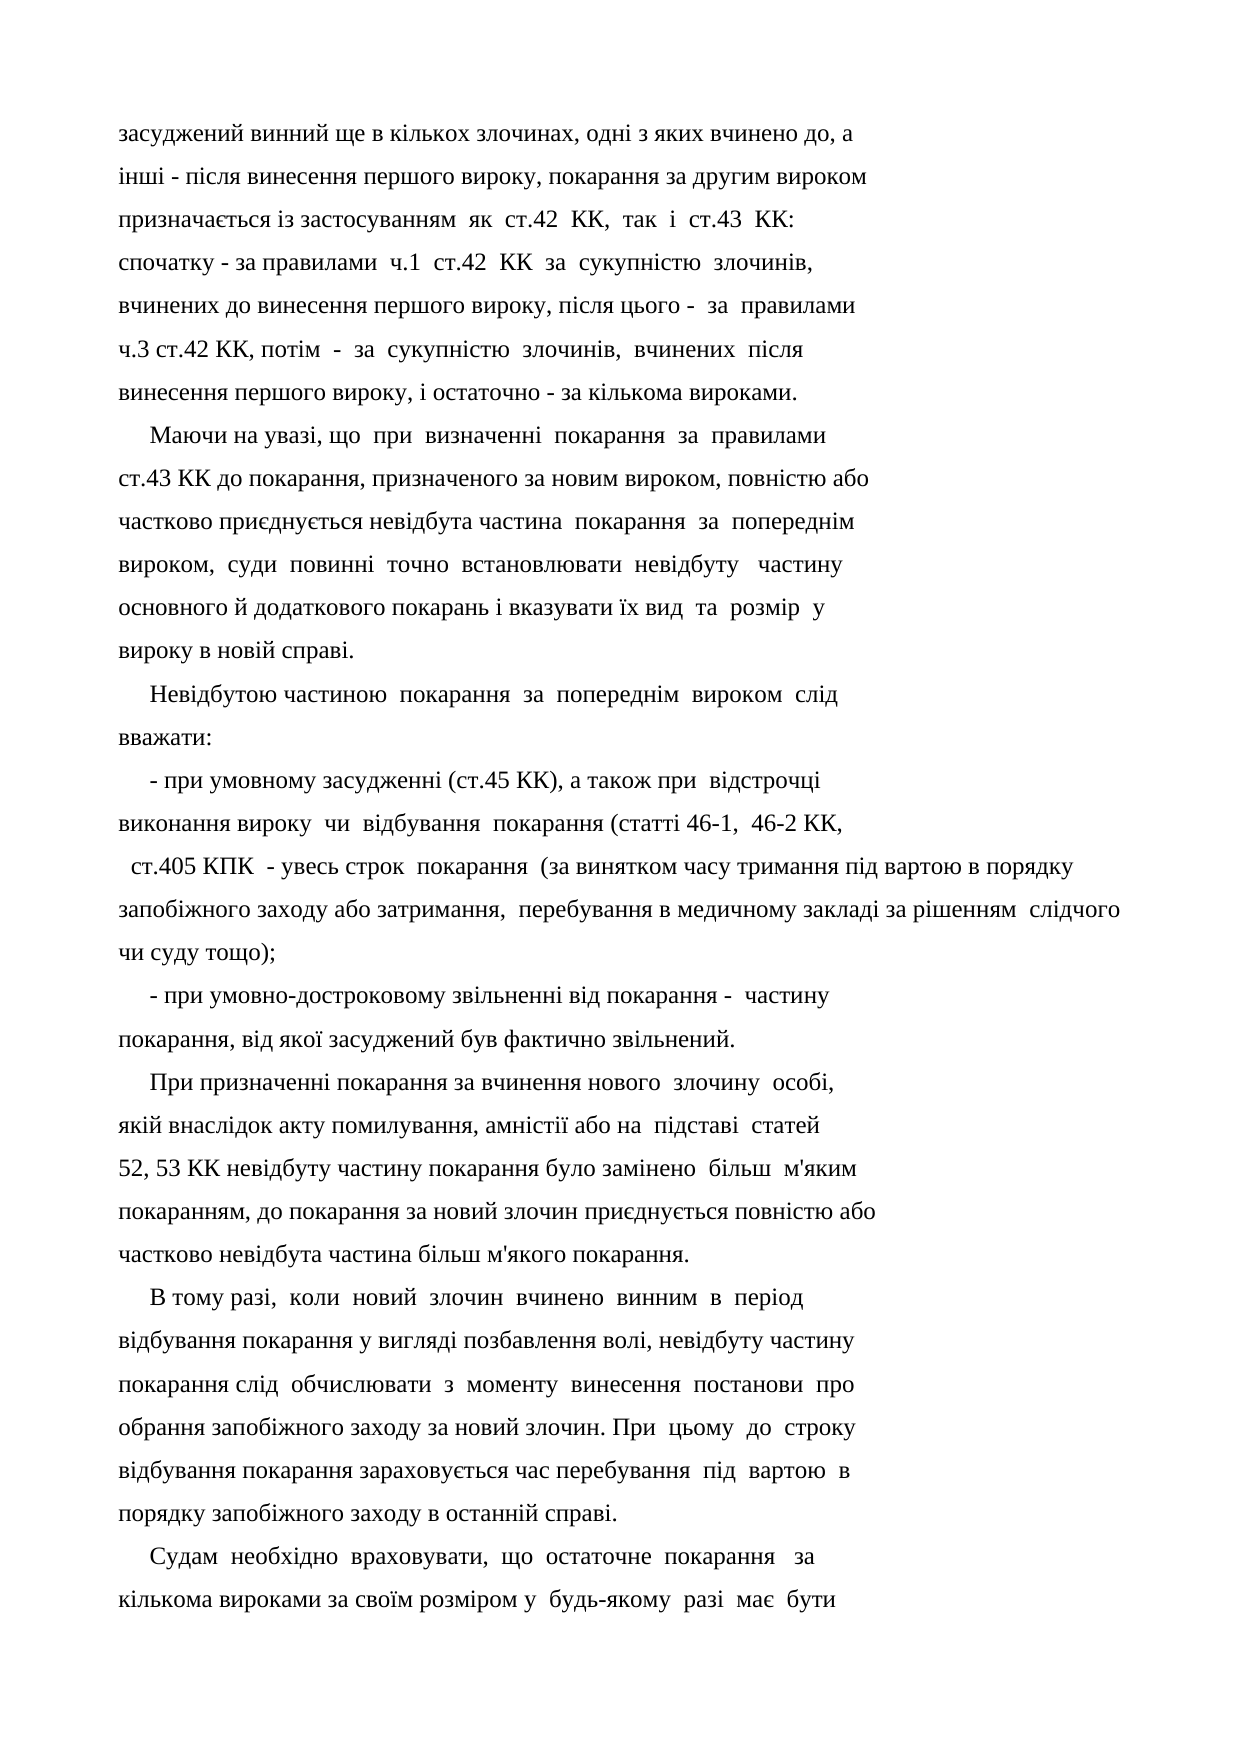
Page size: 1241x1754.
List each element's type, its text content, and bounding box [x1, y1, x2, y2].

text відбування покарання зараховується час перебування під вартою в [118, 1455, 1122, 1484]
text вчинених до винесення першого вироку, після цього - за правилами [118, 291, 1122, 319]
text Маючи на увазі, що при визначенні покарання за правилами [118, 420, 1122, 449]
text ч.3 ст.42 КК, потім - за сукупністю злочинів, вчинених після [118, 334, 1122, 362]
text кількома вироками за своїм розміром у будь-якому разі має бути [118, 1584, 1122, 1613]
text вироком, суди повинні точно встановлювати невідбуту частину [118, 549, 1122, 578]
text відбування покарання у вигляді позбавлення волі, невідбуту частину [118, 1326, 1122, 1354]
text спочатку - за правилами ч.1 ст.42 КК за сукупністю злочинів, [118, 247, 1122, 276]
text засуджений винний ще в кількох злочинах, одні з яких вчинено до, а [118, 118, 1122, 147]
text Невідбутою частиною покарання за попереднім вироком слід [118, 679, 1122, 707]
text вважати: [118, 722, 1122, 751]
text призначається із застосуванням як ст.42 КК, так і ст.43 КК: [118, 204, 1122, 233]
text інші - після винесення першого вироку, покарання за другим вироком [118, 161, 1122, 190]
text порядку запобіжного заходу в останній справі. [118, 1498, 1122, 1527]
text винесення першого вироку, і остаточно - за кількома вироками. [118, 377, 1122, 406]
text - при умовному засудженні (ст.45 КК), а також при відстрочці [118, 765, 1122, 794]
text обрання запобіжного заходу за новий злочин. При цьому до строку [118, 1412, 1122, 1441]
text покарання, від якої засуджений був фактично звільнений. [118, 1024, 1122, 1052]
text виконання вироку чи відбування покарання (статті 46-1, 46-2 КК, [118, 808, 1122, 837]
text основного й додаткового покарань і вказувати їх вид та розмір у [118, 592, 1122, 621]
text ст.43 КК до покарання, призначеного за новим вироком, повністю або [118, 463, 1122, 492]
text - при умовно-достроковому звільненні від покарання - частину [118, 981, 1122, 1009]
text Судам необхідно враховувати, що остаточне покарання за [118, 1541, 1122, 1570]
text покаранням, до покарання за новий злочин приєднується повністю або [118, 1196, 1122, 1225]
text покарання слід обчислювати з моменту винесення постанови про [118, 1369, 1122, 1397]
text ст.405 КПК - увесь строк покарання (за винятком часу тримання під вартою в порядку запобіжного заходу або затримання, перебування в медичному закладі за рішенням слідчого чи суду тощо); [118, 851, 1122, 966]
text 52, 53 КК невідбуту частину покарання було замінено більш м'яким [118, 1153, 1122, 1182]
text частково невідбута частина більш м'якого покарання. [118, 1239, 1122, 1268]
text При призначенні покарання за вчинення нового злочину особі, [118, 1067, 1122, 1096]
text частково приєднується невідбута частина покарання за попереднім [118, 506, 1122, 535]
text якій внаслідок акту помилування, амністії або на підставі статей [118, 1110, 1122, 1139]
text В тому разі, коли новий злочин вчинено винним в період [118, 1282, 1122, 1311]
text вироку в новій справі. [118, 636, 1122, 664]
